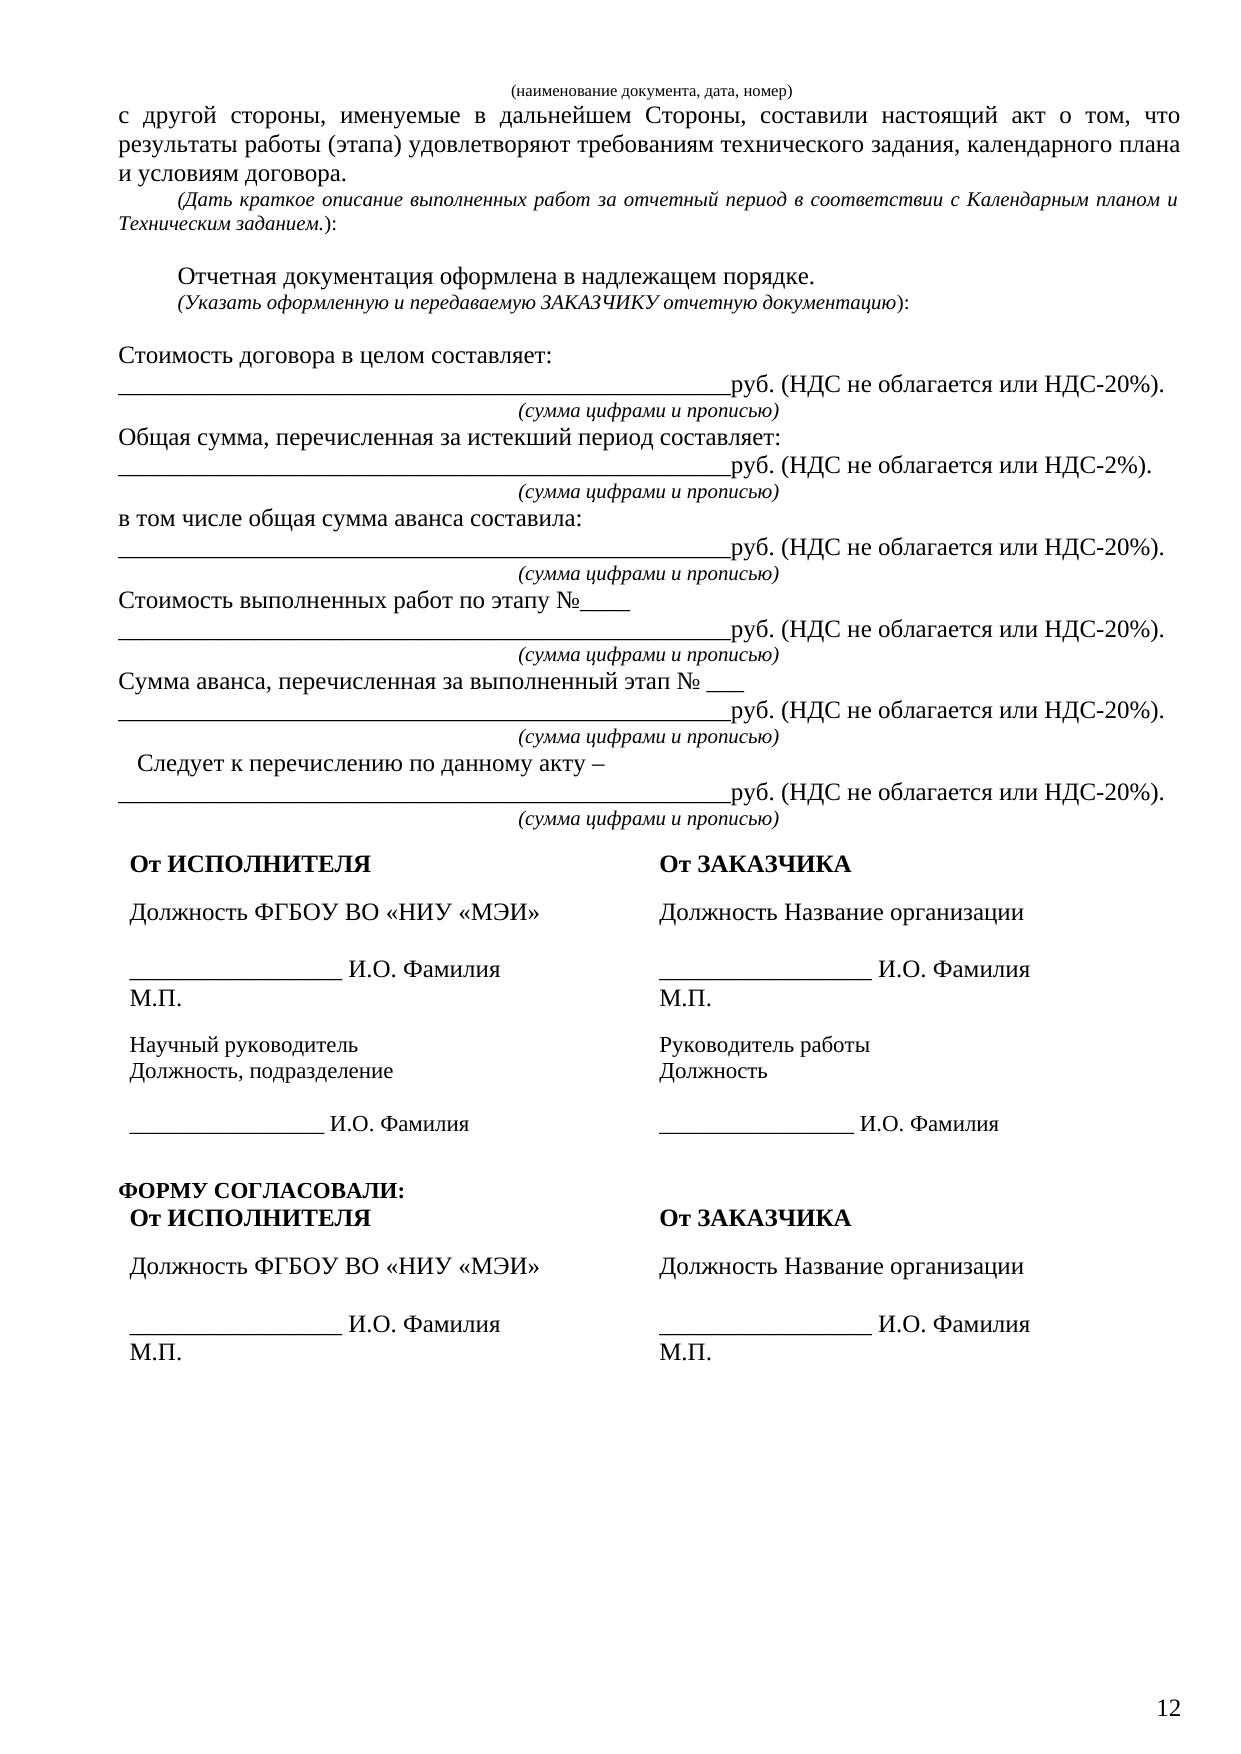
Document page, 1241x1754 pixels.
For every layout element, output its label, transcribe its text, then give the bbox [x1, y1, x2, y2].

table_header От ЗАКАЗЧИКА Должность Название организации _________________ И.О. Фамилия М.П. [648, 1203, 1178, 1366]
table_cell Научный руководитель Должность, подразделение _________________ И.О. Фамилия [118, 1012, 648, 1136]
table_header От ИСПОЛНИТЕЛЯ Должность ФГБОУ ВО «НИУ «МЭИ» _________________ И.О. Фамилия М.П. [118, 849, 648, 1012]
text (сумма цифрами и прописью) [118, 398, 1181, 422]
table_cell Руководитель работы Должность _________________ И.О. Фамилия [648, 1012, 1178, 1136]
text Общая сумма, перечисленная за истекший период составляет: [118, 422, 1181, 451]
text с другой стороны, именуемые в дальнейшем Стороны, составили настоящий акт о том, что результаты работы (этапа) удовлетворяют требованиям технического задания, календарного плана и условиям договора. [118, 100, 1181, 187]
text (Указать оформленную и передаваемую ЗАКАЗЧИКУ отчетную документацию): [118, 290, 1181, 314]
text (наименование документа, дата, номер) [118, 81, 1181, 100]
text _________________________________________________руб. (НДС не облагается или НДС-20%). [118, 369, 1181, 398]
text (сумма цифрами и прописью) [118, 806, 1181, 829]
text _________________________________________________руб. (НДС не облагается или НДС-20%). [118, 695, 1181, 724]
text Отчетная документация оформлена в надлежащем порядке. [118, 261, 1181, 290]
text (сумма цифрами и прописью) [118, 642, 1181, 666]
text (сумма цифрами и прописью) [118, 724, 1181, 748]
text ФОРМУ СОГЛАСОВАЛИ: [118, 1177, 1181, 1203]
text _________________________________________________руб. (НДС не облагается или НДС-20%). [118, 614, 1181, 642]
text в том числе общая сумма аванса составила: [118, 503, 1181, 532]
text Следует к перечислению по данному акту – [118, 748, 1181, 777]
text _________________________________________________руб. (НДС не облагается или НДС-2%). [118, 451, 1181, 479]
text _________________________________________________руб. (НДС не облагается или НДС-20%). [118, 777, 1181, 806]
text Сумма аванса, перечисленная за выполненный этап № ___ [118, 666, 1181, 695]
table_header От ЗАКАЗЧИКА Должность Название организации _________________ И.О. Фамилия М.П. [648, 849, 1178, 1012]
text Стоимость выполненных работ по этапу №____ [118, 585, 1181, 614]
text (сумма цифрами и прописью) [118, 561, 1181, 585]
text (сумма цифрами и прописью) [118, 479, 1181, 503]
table_header От ИСПОЛНИТЕЛЯ Должность ФГБОУ ВО «НИУ «МЭИ» _________________ И.О. Фамилия М.П. [118, 1203, 648, 1366]
text _________________________________________________руб. (НДС не облагается или НДС-20%). [118, 532, 1181, 561]
text (Дать краткое описание выполненных работ за отчетный период в соответствии с Календарным планом и Техническим заданием.): [118, 187, 1181, 235]
text Стоимость договора в целом составляет: [118, 340, 1181, 369]
